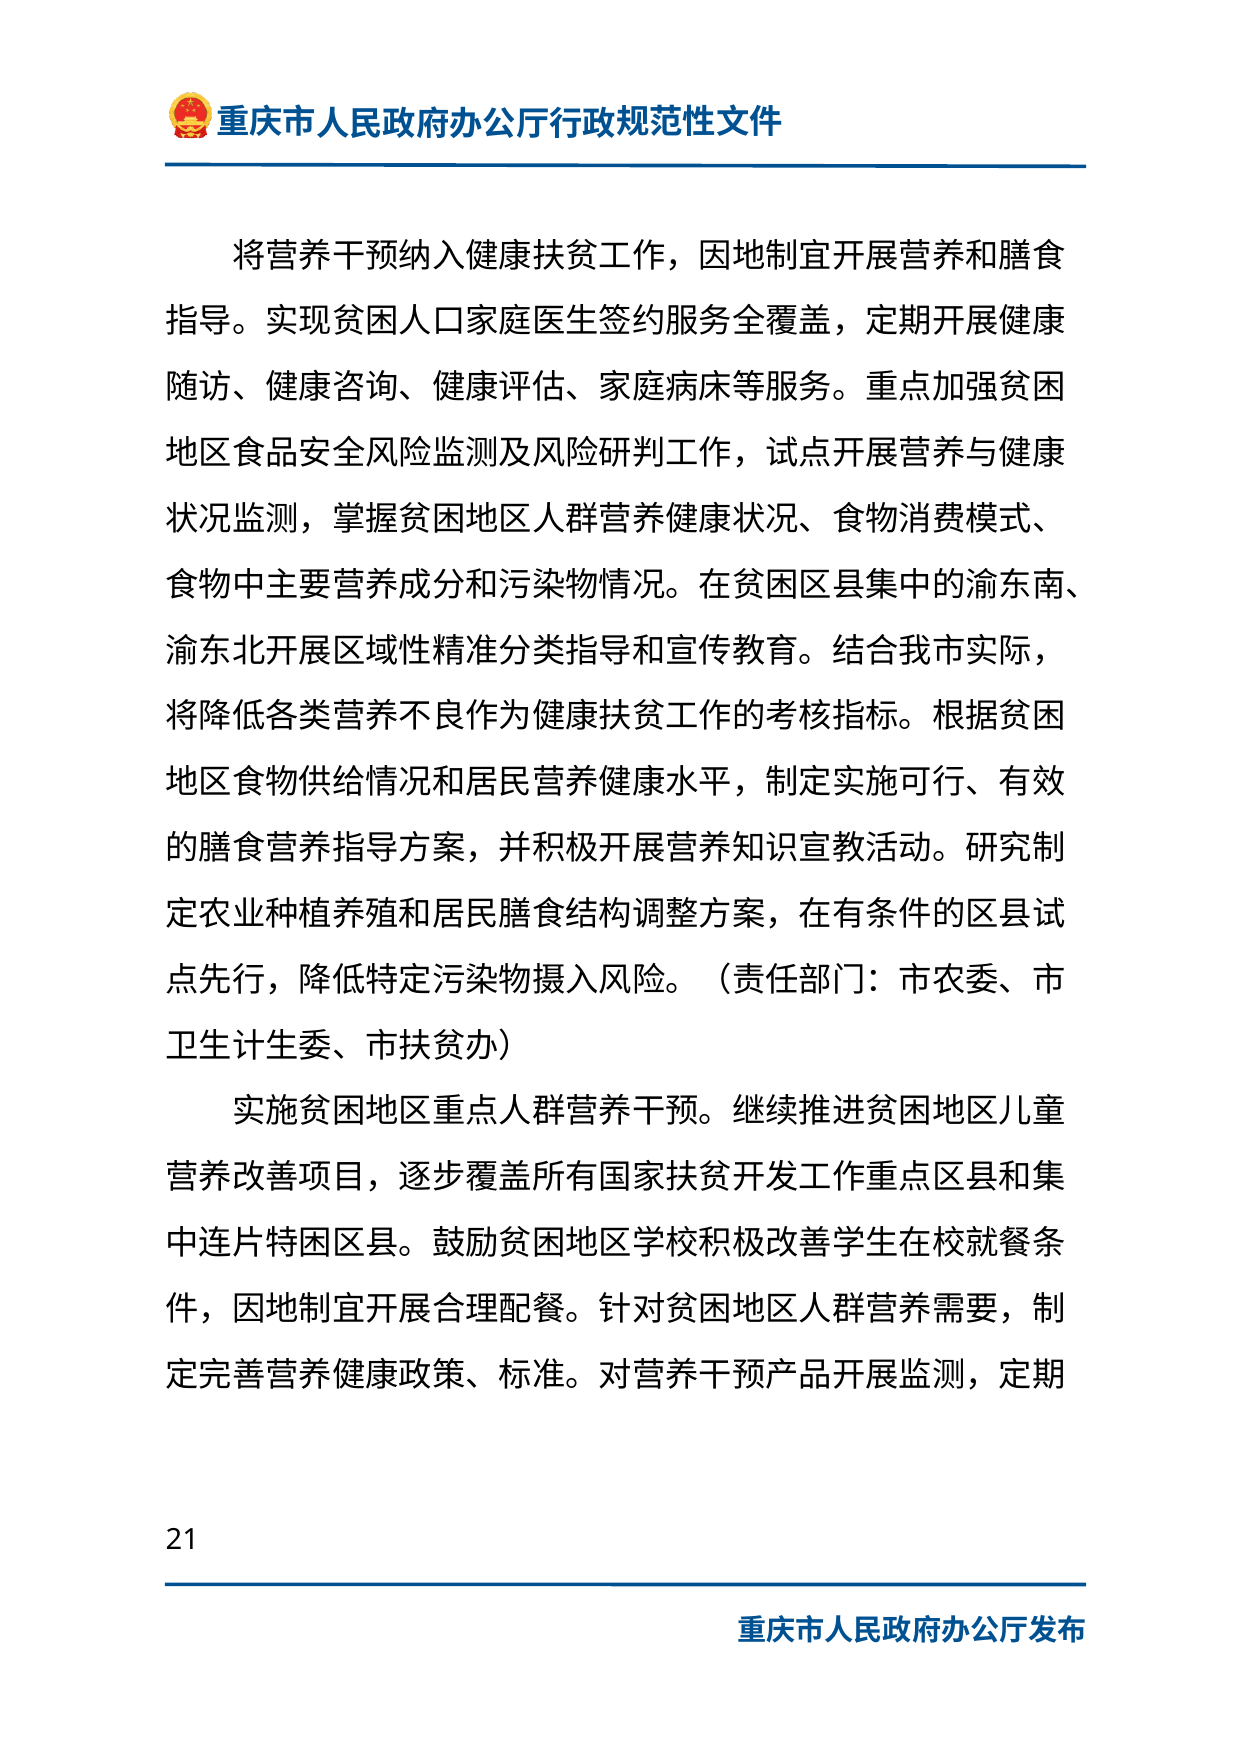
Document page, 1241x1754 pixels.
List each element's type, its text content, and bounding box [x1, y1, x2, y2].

picture [165, 90, 216, 142]
text 将营养干预纳入健康扶贫工作，因地制宜开展营养和膳食指导。实现贫困人口家庭医生签约服务全覆盖，定期开展健康随访、健康咨询、健康评估、家庭病床等服务。重点加强贫困地区食品安全风险监测及风险研判工作，试点开展营养与健康状况监测，掌握贫困地区人群营养健康状况、食物消费模式、食物中主要营养成分和污染物情况。在贫困区县集中的渝东南、渝东北开展区域性精准分类指导和宣传教育。结合我市实际，将降低各类营养不良作为健康扶贫工作的考核指标。根据贫困地区食物供给情况和居民营养健康水平，制定实施可行、有效的膳食营养指导方案，并积极开展营养知识宣教活动。研究制定农业种植养殖和居民膳食结构调整方案，在有条件的区县试点先行，降低特定污染物摄入风险。（责任部门：市农委、市卫生计生委、市扶贫办） [165, 219, 1087, 1075]
